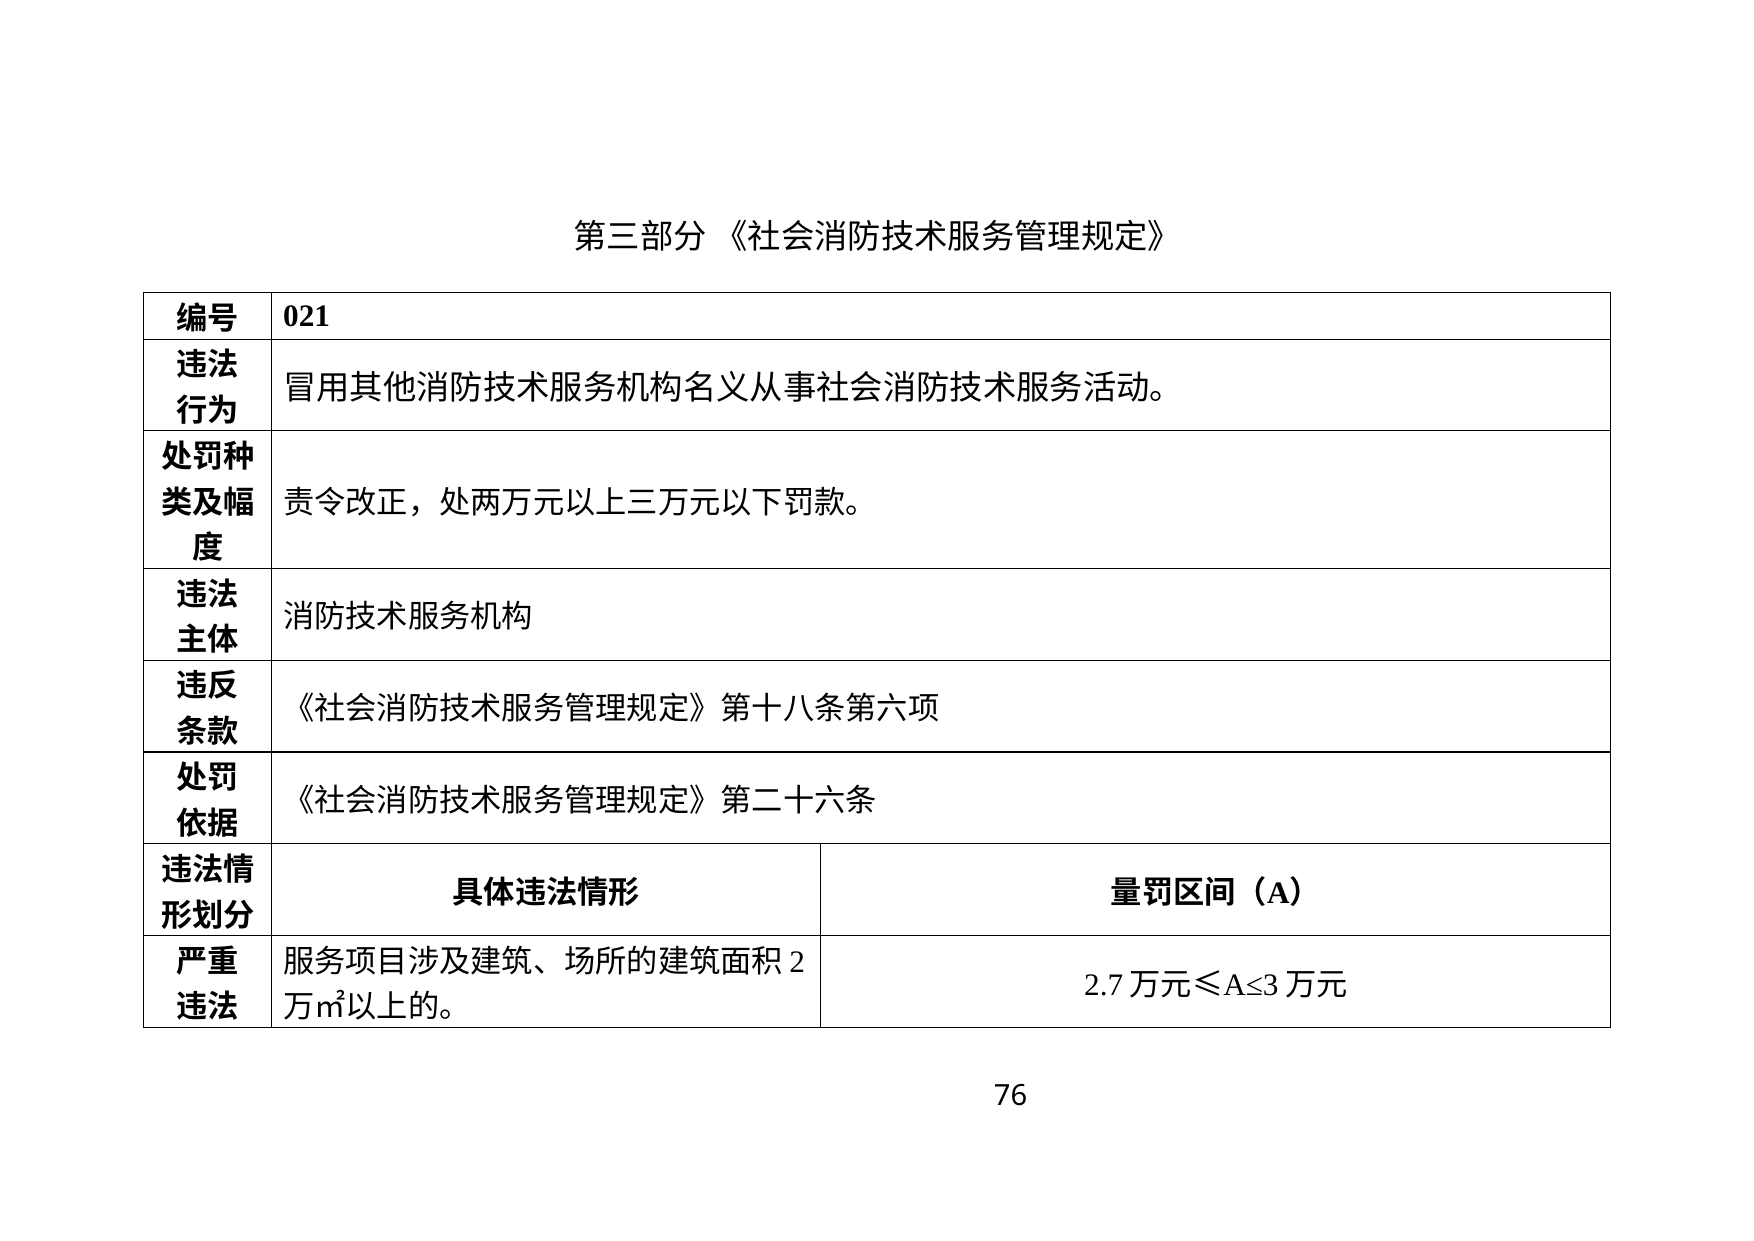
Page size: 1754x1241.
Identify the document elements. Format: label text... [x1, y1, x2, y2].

table_cell 《社会消防技术服务管理规定》第二十六条 [272, 753, 1610, 843]
table_cell 严重 违法 [144, 936, 271, 1027]
list 《社会消防技术服务管理规定》 [150, 189, 1604, 279]
table_cell 处罚 依据 [144, 753, 271, 843]
table_cell 违法情形划分 [144, 844, 271, 935]
table_cell 违法 主体 [144, 569, 271, 659]
table_cell 处罚种类及幅度 [144, 431, 271, 568]
table_cell 《社会消防技术服务管理规定》第十八条第六项 [272, 661, 1610, 751]
table_cell 冒用其他消防技术服务机构名义从事社会消防技术服务活动。 [272, 340, 1610, 430]
table_cell 违反 条款 [144, 661, 271, 751]
table_cell 消防技术服务机构 [272, 569, 1610, 659]
table_header 021 [272, 293, 1610, 338]
table_cell 责令改正，处两万元以上三万元以下罚款。 [272, 431, 1610, 568]
table_cell 服务项目涉及建筑、场所的建筑面积2万㎡以上的。 [272, 936, 820, 1027]
table_cell 2.7万元≤A≤3万元 [821, 936, 1610, 1027]
table_cell 量罚区间（A） [821, 844, 1610, 935]
table_cell 具体违法情形 [272, 844, 820, 935]
table_cell 违法 行为 [144, 340, 271, 430]
table_header 编号 [144, 293, 271, 338]
